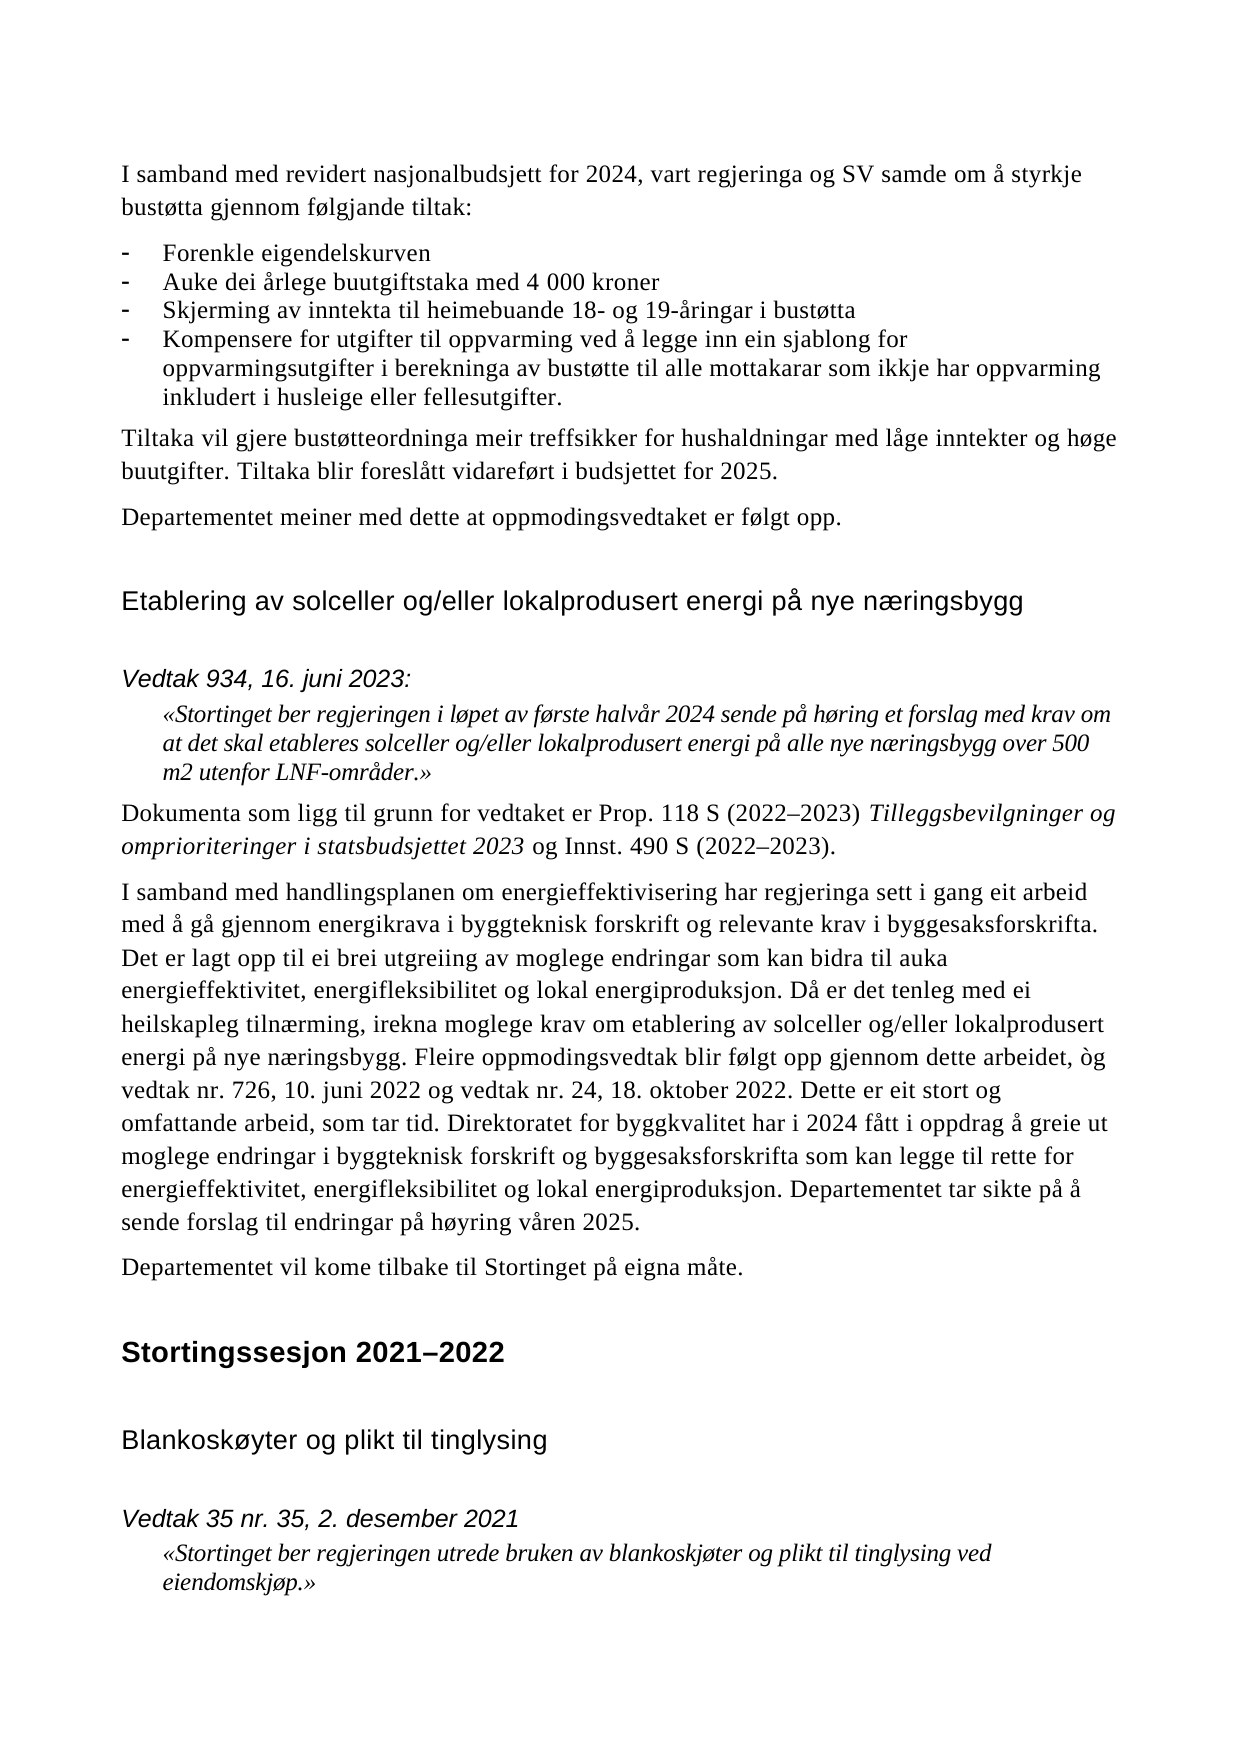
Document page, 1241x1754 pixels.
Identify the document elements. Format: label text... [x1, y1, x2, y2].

subtitle Stortingssesjon 2021–2022 [121, 1335, 1119, 1369]
text I samband med revidert nasjonalbudsjett for 2024, vart regjeringa og SV samde om å styrkje bustøtta gjennom følgjande tiltak: [121, 159, 1119, 221]
list Forenkle eigendelskurven [121, 238, 1119, 267]
text «Stortinget ber regjeringen utrede bruken av blankoskjøter og plikt til tinglysing ved eiendomskjøp.» [162, 1538, 1119, 1596]
text «Stortinget ber regjeringen i løpet av første halvår 2024 sende på høring et forslag med krav om at det skal etableres solceller og/eller lokalprodusert energi på alle nye næringsbygg over 500 m2 utenfor LNF-områder.» [162, 699, 1119, 786]
text I samband med handlingsplanen om energieffektivisering har regjeringa sett i gang eit arbeid med å gå gjennom energikrava i byggteknisk forskrift og relevante krav i byggesaksforskrifta. Det er lagt opp til ei brei utgreiing av moglege endringar som kan bidra til auka energieffektivitet, energifleksibilitet og lokal energiproduksjon. Då er det tenleg med ei heilskapleg tilnærming, irekna moglege krav om etablering av solceller og/eller lokalprodusert energi på nye næringsbygg. Fleire oppmodingsvedtak blir følgt opp gjennom dette arbeidet, òg vedtak nr. 726, 10. juni 2022 og vedtak nr. 24, 18. oktober 2022. Dette er eit stort og omfattande arbeid, som tar tid. Direktoratet for byggkvalitet har i 2024 fått i oppdrag å greie ut moglege endringar i byggteknisk forskrift og byggesaksforskrifta som kan legge til rette for energieffektivitet, energifleksibilitet og lokal energiproduksjon. Departementet tar sikte på å sende forslag til endringar på høyring våren 2025. [121, 877, 1119, 1236]
text Etablering av solceller og/eller lokalprodusert energi på nye næringsbygg [121, 584, 1119, 616]
text Dokumenta som ligg til grunn for vedtaket er Prop. 118 S (2022–2023) Tilleggsbevilgninger og omprioriteringer i statsbudsjettet 2023 og Innst. 490 S (2022–2023). [121, 798, 1119, 860]
list Kompensere for utgifter til oppvarming ved å legge inn ein sjablong for oppvarmingsutgifter i berekninga av bustøtte til alle mottakarar som ikkje har oppvarming inkludert i husleige eller fellesutgifter. [121, 324, 1119, 411]
text Blankoskøyter og plikt til tinglysing [121, 1424, 1119, 1455]
list Skjerming av inntekta til heimebuande 18- og 19-åringar i bustøtta [121, 296, 1119, 324]
text Departementet vil kome tilbake til Stortinget på eigna måte. [121, 1252, 1119, 1281]
text Tiltaka vil gjere bustøtteordninga meir treffsikker for hushaldningar med låge inntekter og høge buutgifter. Tiltaka blir foreslått vidareført i budsjettet for 2025. [121, 423, 1119, 485]
list Auke dei årlege buutgiftstaka med 4 000 kroner [121, 267, 1119, 296]
text Vedtak 934, 16. juni 2023: [121, 664, 1119, 693]
text Vedtak 35 nr. 35, 2. desember 2021 [121, 1503, 1119, 1532]
text Departementet meiner med dette at oppmodingsvedtaket er følgt opp. [121, 502, 1119, 530]
